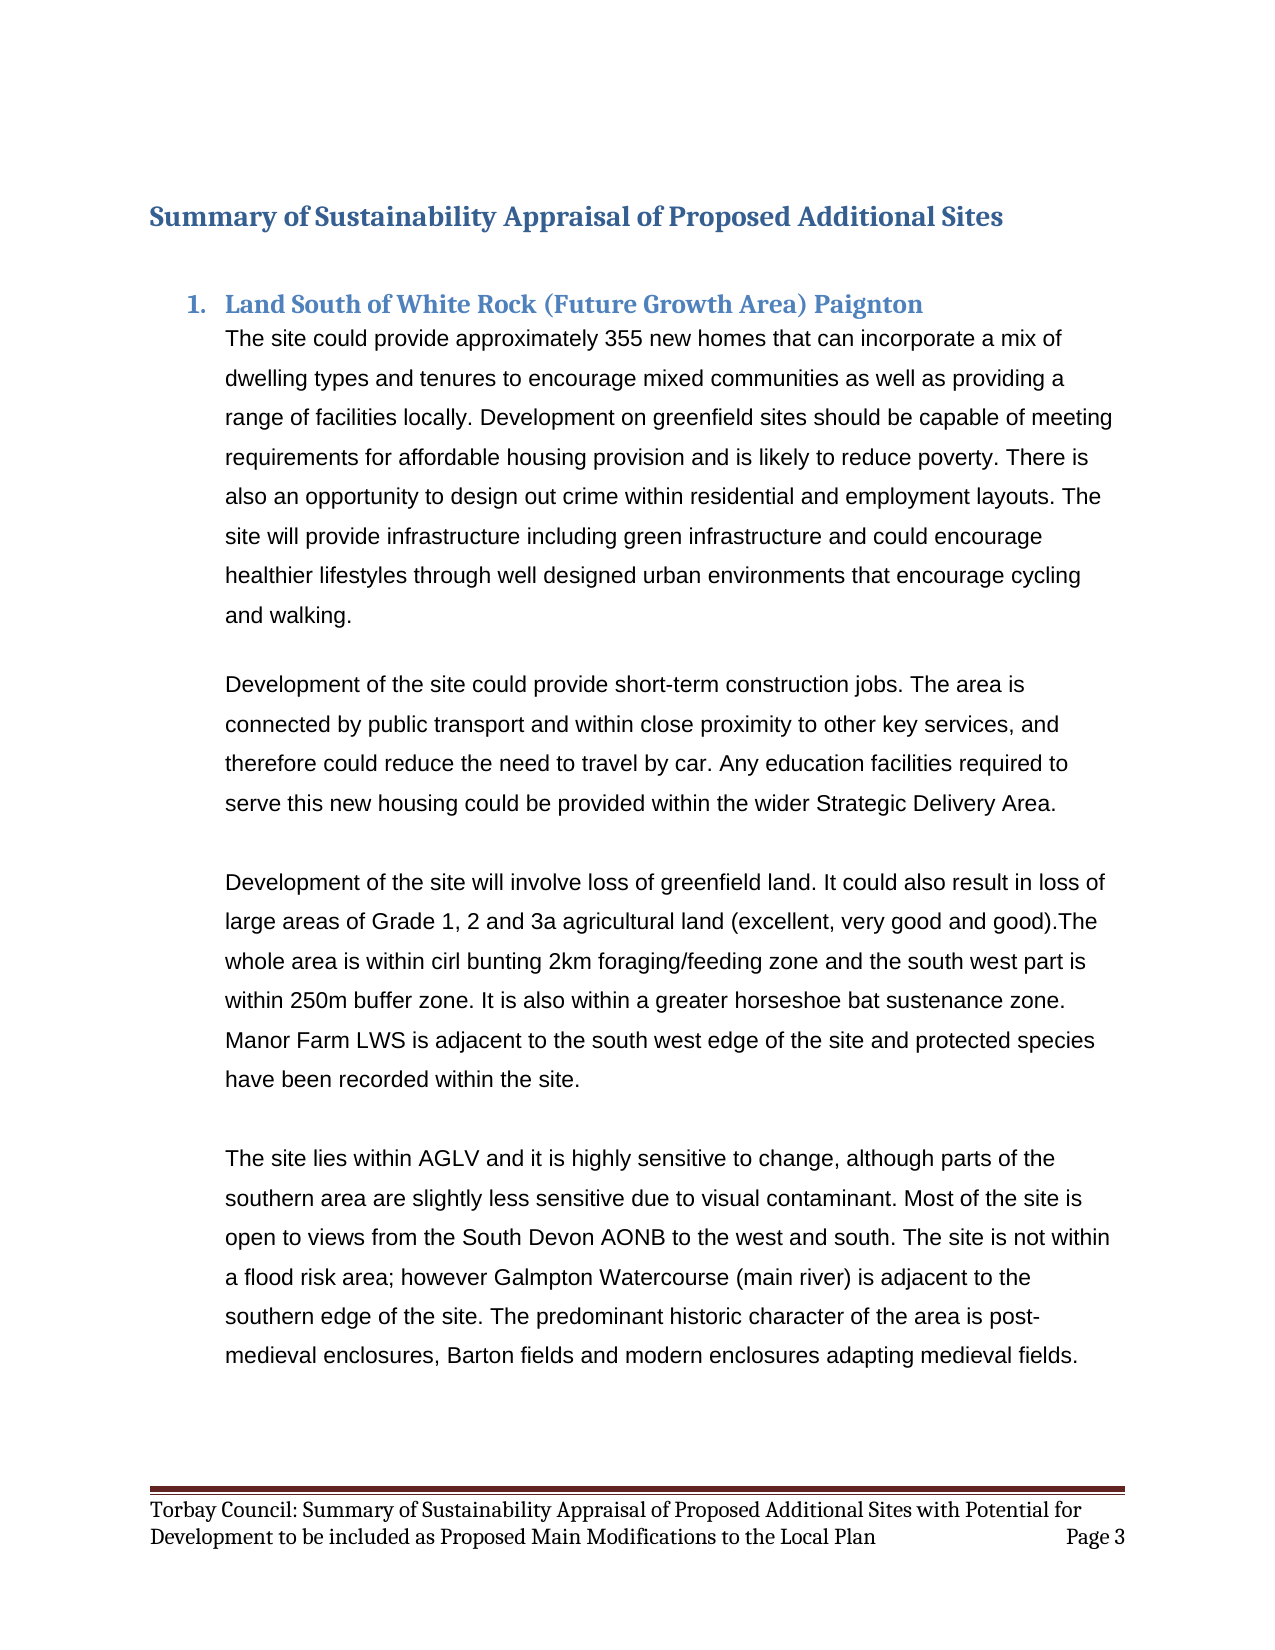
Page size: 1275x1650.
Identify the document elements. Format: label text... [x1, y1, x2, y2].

list Development of the site could provide short-term construction jobs. The area is connected by public transport and within close proximity to other key services, and therefore could reduce the need to travel by car. Any education facilities required to serve this new housing could be provided within the wider Strategic Delivery Area. [225, 671, 1125, 816]
list Development of the site will involve loss of greenfield land. It could also result in loss of large areas of Grade 1, 2 and 3a agricultural land (excellent, very good and good).The whole area is within cirl bunting 2km foraging/feeding zone and the south west part is within 250m buffer zone. It is also within a greater horseshoe bat sustenance zone. Manor Farm LWS is adjacent to the south west edge of the site and protected species have been recorded within the site. [225, 869, 1125, 1092]
subtitle Land South of White Rock (Future Growth Area) Paignton [187, 289, 1125, 321]
list The site could provide approximately 355 new homes that can incorporate a mix of dwelling types and tenures to encourage mixed communities as well as providing a range of facilities locally. Development on greenfield sites should be capable of meeting requirements for affordable housing provision and is likely to reduce poverty. There is also an opportunity to design out crime within residential and employment layouts. The site will provide infrastructure including green infrastructure and could encourage healthier lifestyles through well designed urban environments that encourage cycling and walking. [225, 325, 1125, 628]
subtitle Summary of Sustainability Appraisal of Proposed Additional Sites [150, 200, 1125, 233]
list The site lies within AGLV and it is highly sensitive to change, although parts of the southern area are slightly less sensitive due to visual contaminant. Most of the site is open to views from the South Devon AONB to the west and south. The site is not within a flood risk area; however Galmpton Watercourse (main river) is adjacent to the southern edge of the site. The predominant historic character of the area is post-medieval enclosures, Barton fields and modern enclosures adapting medieval fields. [225, 1145, 1125, 1369]
